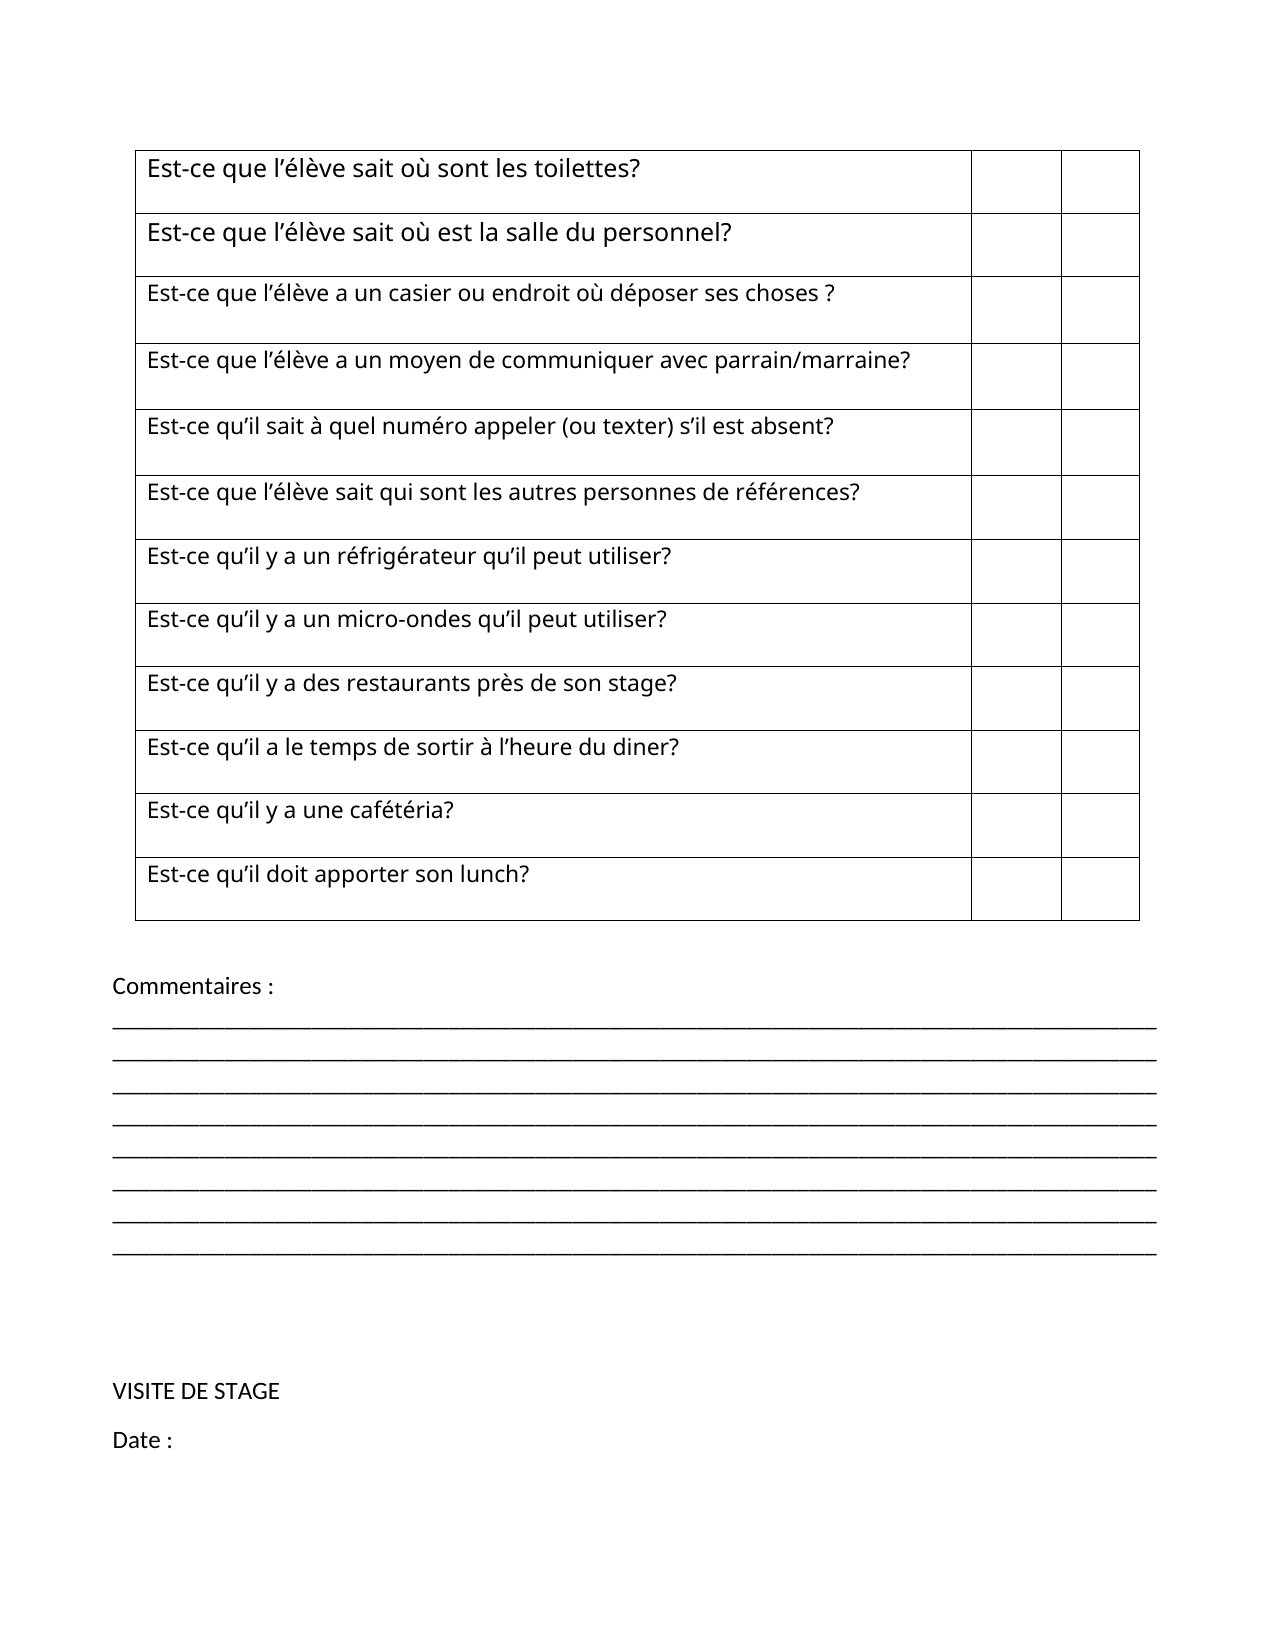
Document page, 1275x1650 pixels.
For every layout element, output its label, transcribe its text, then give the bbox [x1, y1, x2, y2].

table_cell Est-ce que l’élève sait qui sont les autres personnes de références? [136, 476, 971, 539]
table_cell Est-ce qu’il y a un réfrigérateur qu’il peut utiliser? [136, 540, 971, 602]
table_cell [1062, 344, 1139, 409]
table_cell [1062, 277, 1139, 343]
table_cell [972, 344, 1061, 409]
table_cell [972, 731, 1061, 793]
table_cell [1062, 794, 1139, 857]
table_cell [972, 277, 1061, 343]
table_cell [972, 151, 1061, 213]
table_cell [972, 794, 1061, 857]
table_cell Est-ce que l’élève sait où sont les toilettes? [136, 151, 971, 213]
table_cell [1062, 604, 1139, 666]
table_cell [972, 540, 1061, 602]
table_cell Est-ce qu’il y a un micro-ondes qu’il peut utiliser? [136, 604, 971, 666]
table_cell [1062, 151, 1139, 213]
table_cell Est-ce qu’il y a des restaurants près de son stage? [136, 667, 971, 729]
text Date : [112, 1424, 1162, 1455]
text VISITE DE STAGE [112, 1375, 1162, 1406]
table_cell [136, 214, 971, 276]
table_cell Est-ce qu’il y a une cafétéria? [136, 794, 971, 857]
table_cell Est-ce qu’il a le temps de sortir à l’heure du diner? [136, 731, 971, 793]
text Commentaires : ________________________________________________________________________________________________________________________________________________________________________________________________________________________________________________________________________________________________________________________________________________________________________________________________________________________________________________________________________________________________________________________________________________________________________________________________________________________________________________________________________________________________ [112, 970, 1162, 1259]
table_cell [972, 604, 1061, 666]
table_cell [972, 476, 1061, 539]
table_cell [1062, 410, 1139, 475]
table_cell Est-ce qu’il doit apporter son lunch? [136, 858, 971, 920]
table_cell [1062, 667, 1139, 729]
table_cell [972, 667, 1061, 729]
table_cell [1062, 540, 1139, 602]
table_cell [1062, 731, 1139, 793]
table_cell Est-ce que l’élève a un casier ou endroit où déposer ses choses ? [136, 277, 971, 343]
table_cell [1062, 858, 1139, 920]
table_cell [972, 410, 1061, 475]
table_cell [1062, 214, 1139, 276]
table_cell Est-ce qu’il sait à quel numéro appeler (ou texter) s’il est absent? [136, 410, 971, 475]
table_cell [1062, 476, 1139, 539]
table_cell [972, 858, 1061, 920]
table_cell [972, 214, 1061, 276]
table_cell Est-ce que l’élève a un moyen de communiquer avec parrain/marraine? [136, 344, 971, 409]
